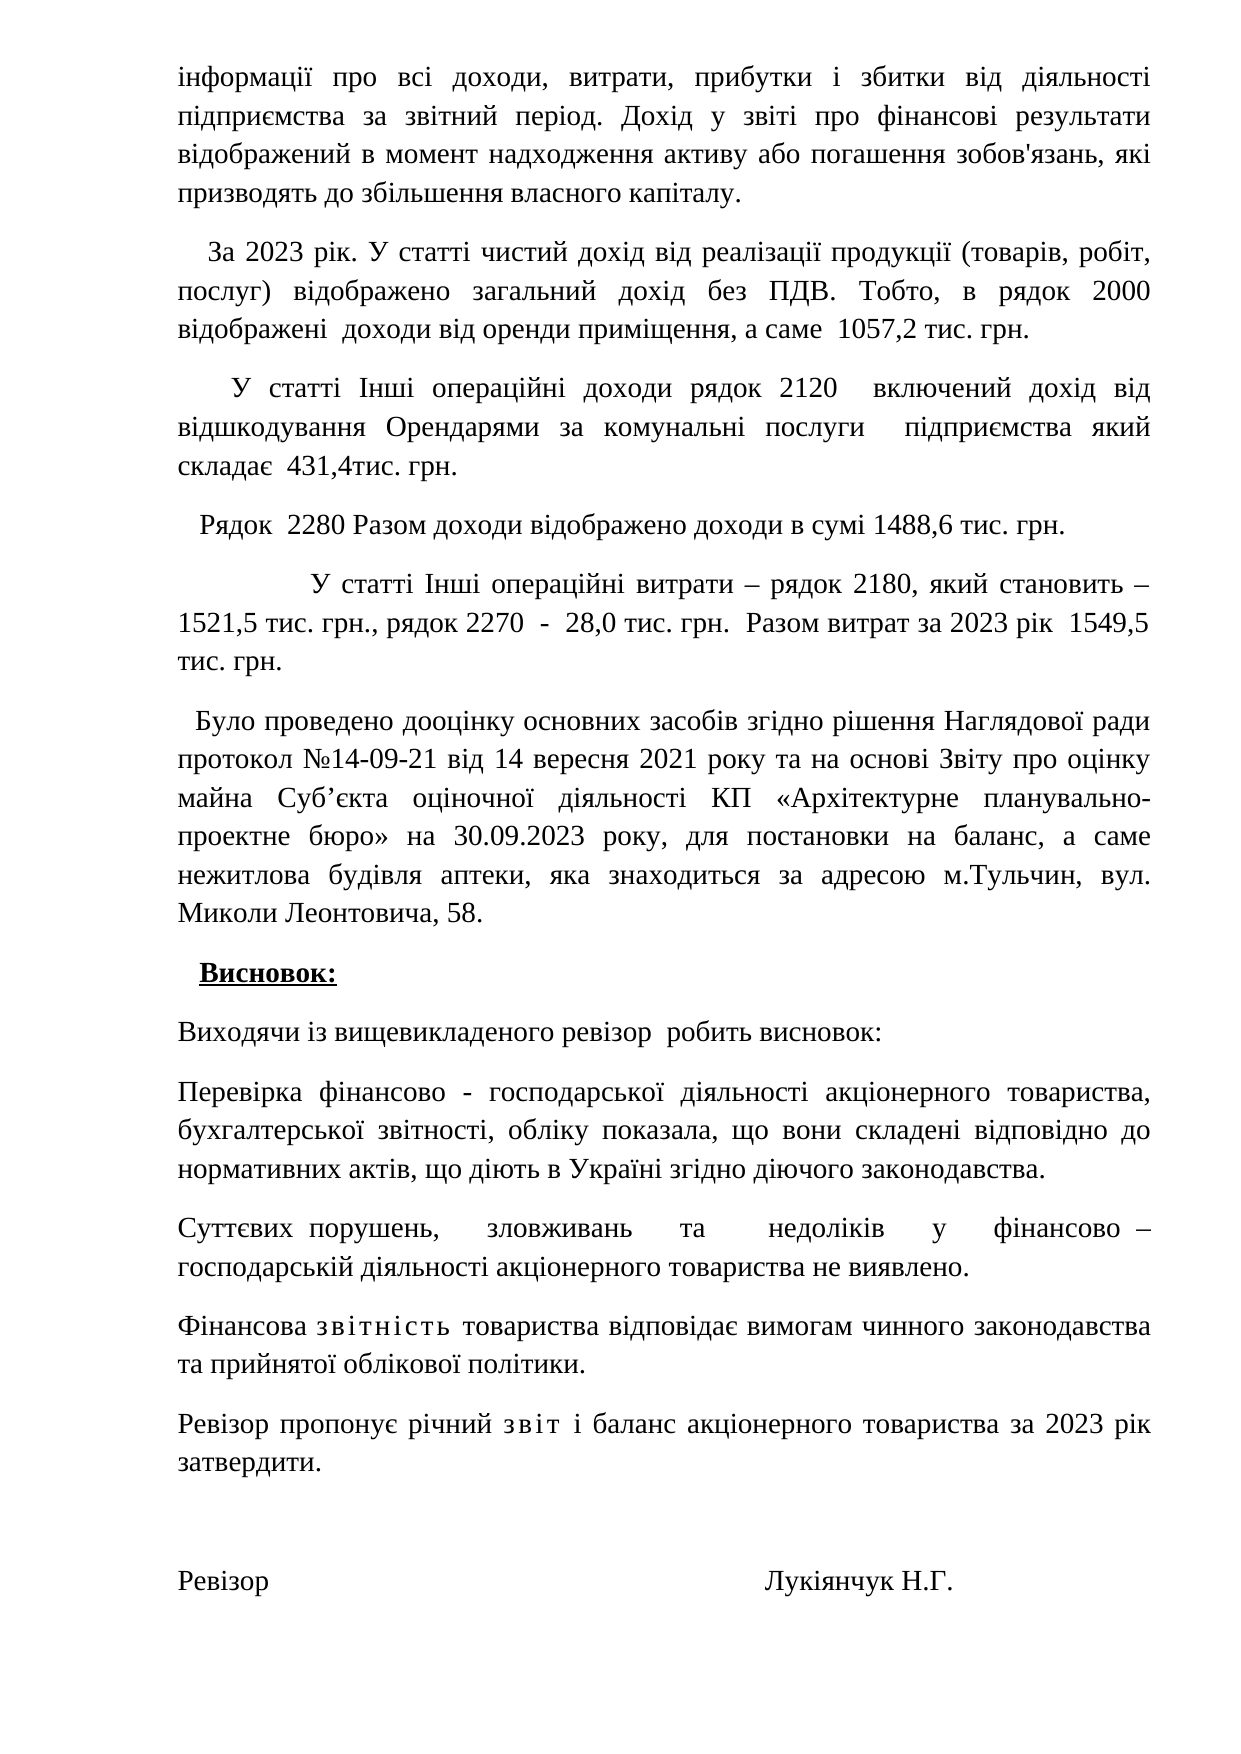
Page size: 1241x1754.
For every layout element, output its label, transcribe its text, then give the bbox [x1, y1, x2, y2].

text У статті Інші операційні витрати – рядок 2180, який становить – 1521,5 тис. грн., рядок 2270 - 28,0 тис. грн. Разом витрат за 2023 рік 1549,5 тис. грн. [177, 566, 1152, 677]
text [177, 59, 1152, 208]
text Ревізор пропонує річний звіт і баланс акціонерного товариства за 2023 рік затвердити. [177, 1406, 1152, 1478]
text Висновок: [177, 955, 1152, 988]
text Фінансова звітність товариства відповідає вимогам чинного законодавства та прийнятої облікової політики. [177, 1308, 1152, 1380]
text У статті Інші операційні доходи рядок 2120 включений дохід від відшкодування Орендарями за комунальні послуги підприємства який складає 431,4тис. грн. [177, 371, 1152, 481]
text За 2023 рік. У статті чистий дохід від реалізації продукції (товарів, робіт, послуг) відображено загальний дохід без ПДВ. Тобто, в рядок 2000 відображені доходи від оренди приміщення, а саме 1057,2 тис. грн. [177, 234, 1152, 345]
text Рядок 2280 Разом доходи відображено доходи в сумі 1488,6 тис. грн. [177, 507, 1152, 541]
text Ревізор Лукіянчук Н.Г. [177, 1563, 1152, 1597]
text Виходячи із вищевикладеного ревізор робить висновок: [177, 1014, 1152, 1048]
text Суттєвих порушень, зловживань та недоліків у фінансово – господарській діяльності акціонерного товариства не виявлено. [177, 1210, 1152, 1282]
text Було проведено дооцінку основних засобів згідно рішення Наглядової ради протокол №14-09-21 від 14 вересня 2021 року та на основі Звіту про оцінку майна Суб’єкта оціночної діяльності КП «Архітектурне планувально-проектне бюро» на 30.09.2023 року, для постановки на баланс, а саме нежитлова будівля аптеки, яка знаходиться за адресою м.Тульчин, вул. Миколи Леонтовича, 58. [177, 703, 1152, 929]
text Перевірка фінансово - господарської діяльності акціонерного товариства, бухгалтерської звітності, обліку показала, що вони складені відповідно до нормативних актів, що діють в Україні згідно діючого законодавства. [177, 1074, 1152, 1184]
